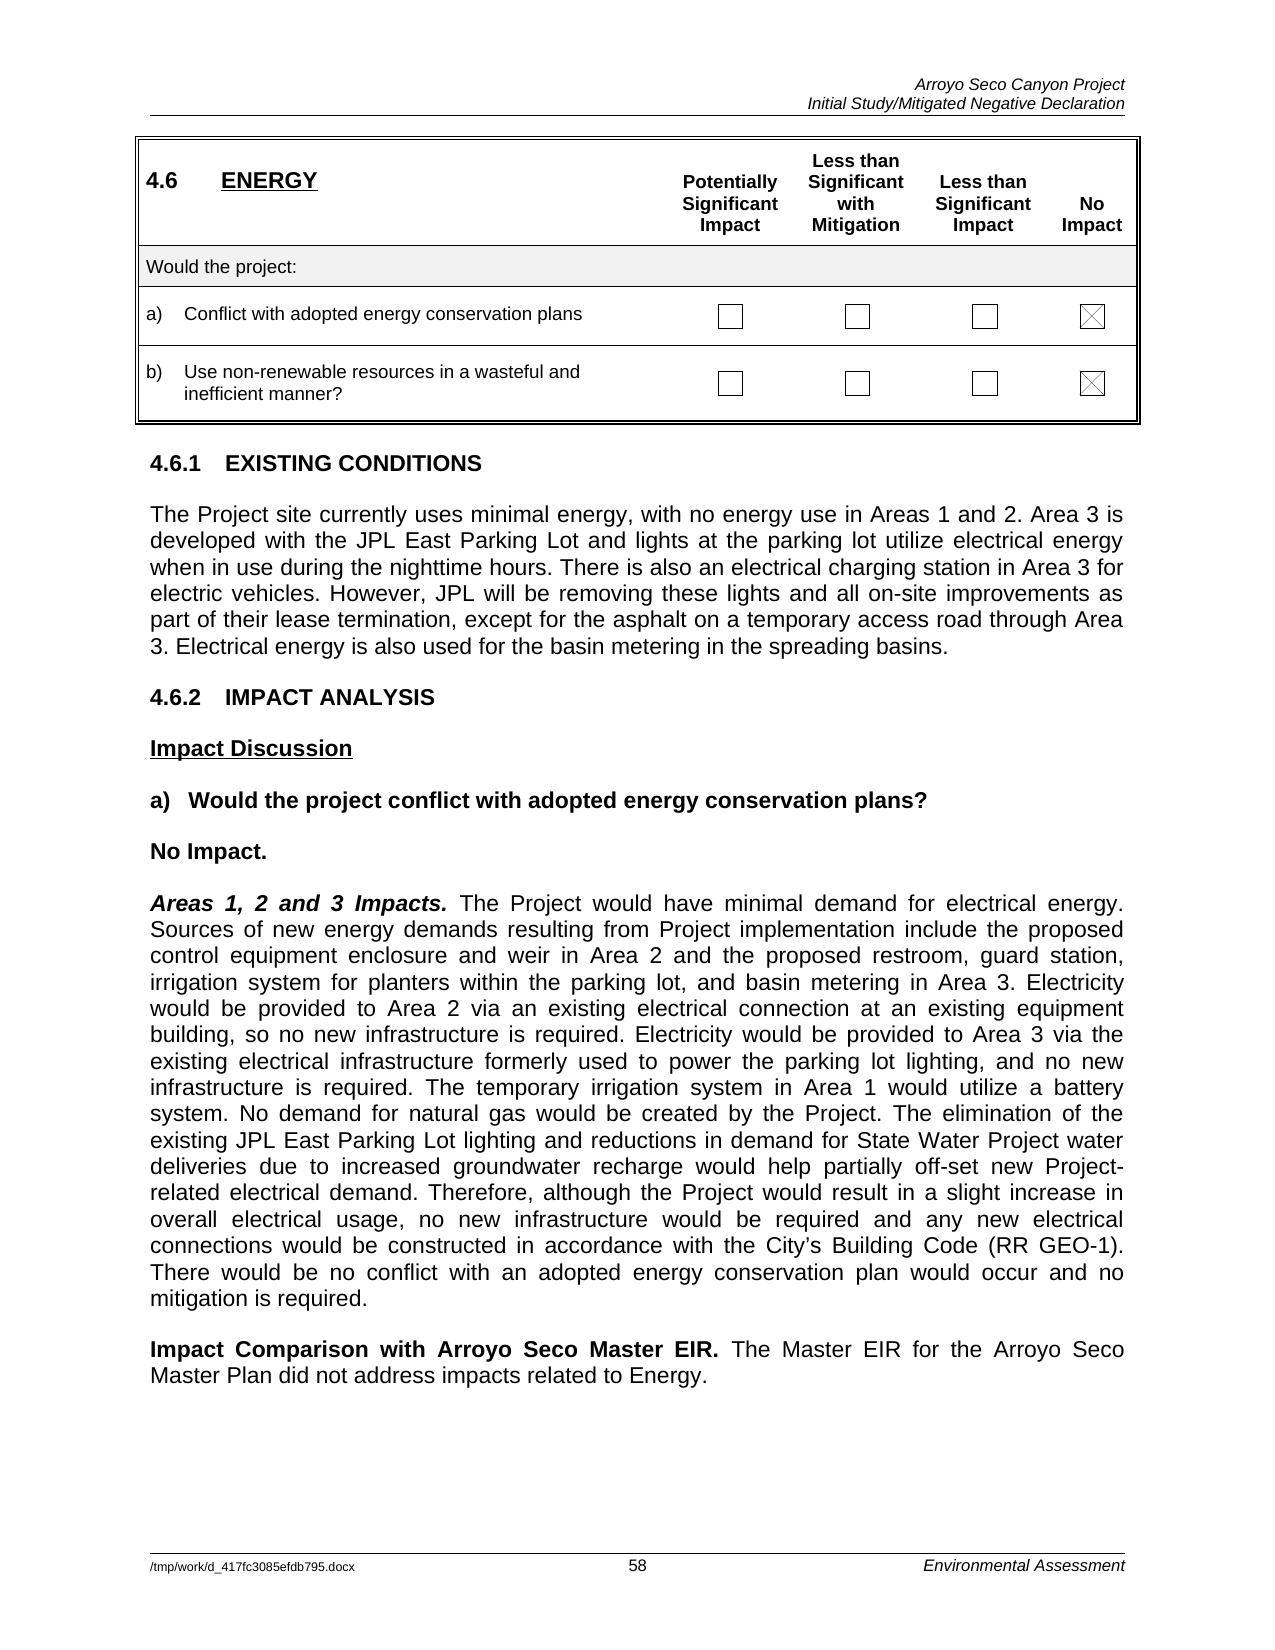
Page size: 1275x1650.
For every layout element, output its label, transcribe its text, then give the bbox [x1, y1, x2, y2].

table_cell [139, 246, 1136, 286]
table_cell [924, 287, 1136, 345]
text The Project site currently uses minimal energy, with no energy use in Areas 1 and 2. Area 3 is developed with the JPL East Parking Lot and lights at the parking lot utilize electrical energy when in use during the nighttime hours. There is also an electrical charging station in Area 3 for electric vehicles. However, JPL will be removing these lights and all on-site improvements as part of their lease termination, except for the asphalt on a temporary access road through Area 3. Electrical energy is also used for the basin metering in the spreading basins. [150, 501, 1125, 659]
subtitle Impact Analysis [150, 684, 1125, 710]
text Impact Comparison with Arroyo Seco Master EIR. The Master EIR for the Arroyo Seco Master Plan did not address impacts related to Energy. [150, 1336, 1125, 1389]
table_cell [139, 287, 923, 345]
text Areas 1, 2 and 3 Impacts. The Project would have minimal demand for electrical energy. Sources of new energy demands resulting from Project implementation include the proposed control equipment enclosure and weir in Area 2 and the proposed restroom, guard station, irrigation system for planters within the parking lot, and basin metering in Area 3. Electricity would be provided to Area 2 via an existing electrical connection at an existing equipment building, so no new infrastructure is required. Electricity would be provided to Area 3 via the existing electrical infrastructure formerly used to power the parking lot lighting, and no new infrastructure is required. The temporary irrigation system in Area 1 would utilize a battery system. No demand for natural gas would be created by the Project. The elimination of the existing JPL East Parking Lot lighting and reductions in demand for State Water Project water deliveries due to increased groundwater recharge would help partially off-set new Project-related electrical demand. Therefore, although the Project would result in a slight increase in overall electrical usage, no new infrastructure would be required and any new electrical connections would be constructed in accordance with the City’s Building Code (RR GEO-1). There would be no conflict with an adopted energy conservation plan would occur and no mitigation is required. [150, 889, 1125, 1311]
text Impact Discussion [150, 735, 1125, 762]
subtitle Existing Conditions [150, 449, 1125, 476]
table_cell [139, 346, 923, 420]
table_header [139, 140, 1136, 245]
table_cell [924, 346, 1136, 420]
text a) Would the project conflict with adopted energy conservation plans? [150, 787, 1125, 813]
text No Impact. [150, 838, 1125, 864]
